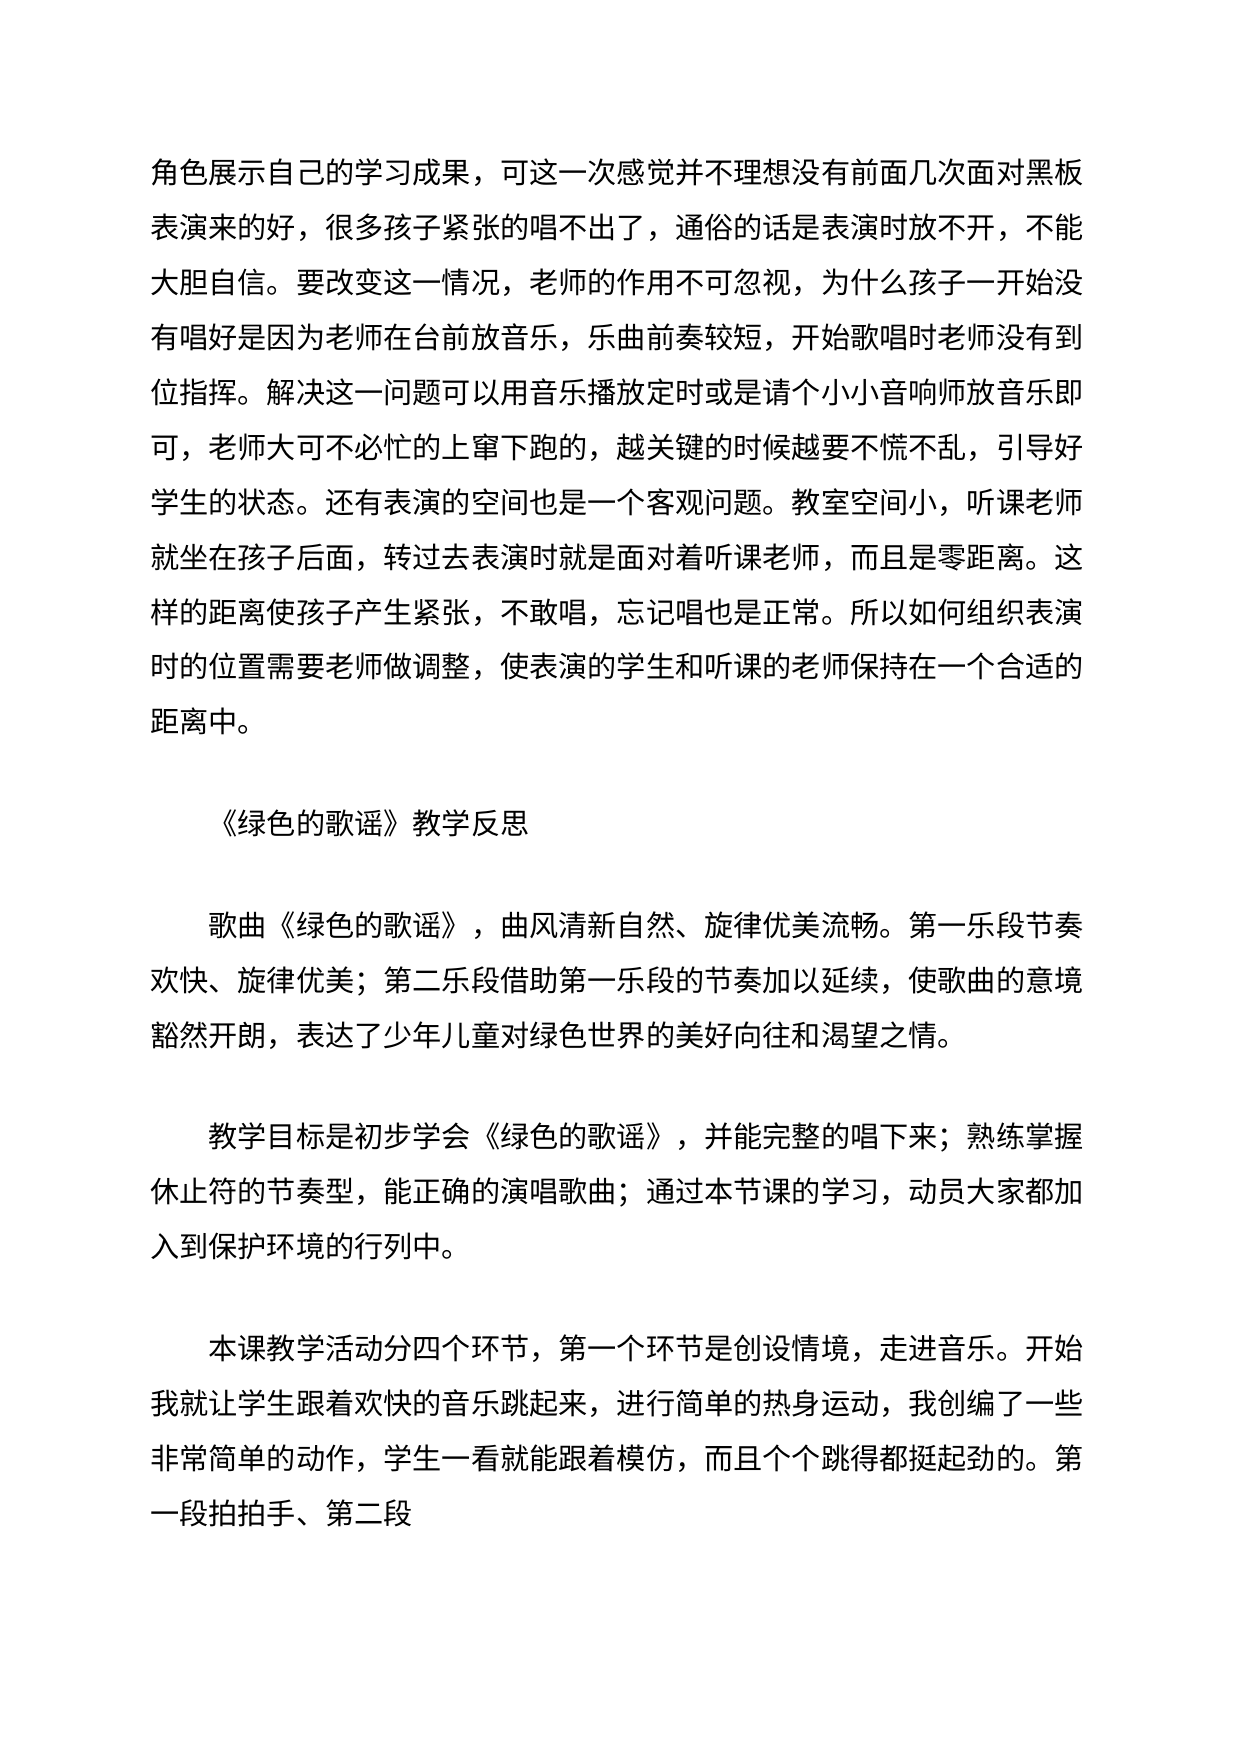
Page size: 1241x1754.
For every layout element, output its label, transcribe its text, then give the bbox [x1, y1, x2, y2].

text 本课教学活动分四个环节，第一个环节是创设情境，走进音乐。开始我就让学生跟着欢快的音乐跳起来，进行简单的热身运动，我创编了一些非常简单的动作，学生一看就能跟着模仿，而且个个跳得都挺起劲的。第一段拍拍手、第二段 [150, 1326, 1090, 1533]
text 教学目标是初步学会《绿色的歌谣》，并能完整的唱下来；熟练掌握休止符的节奏型，能正确的演唱歌曲；通过本节课的学习，动员大家都加入到保护环境的行列中。 [150, 1114, 1090, 1266]
text 《绿色的歌谣》教学反思 [150, 801, 1090, 843]
text 歌曲《绿色的歌谣》，曲风清新自然、旋律优美流畅。第一乐段节奏欢快、旋律优美；第二乐段借助第一乐段的节奏加以延续，使歌曲的意境豁然开朗，表达了少年儿童对绿色世界的美好向往和渴望之情。 [150, 902, 1090, 1054]
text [150, 150, 1090, 741]
